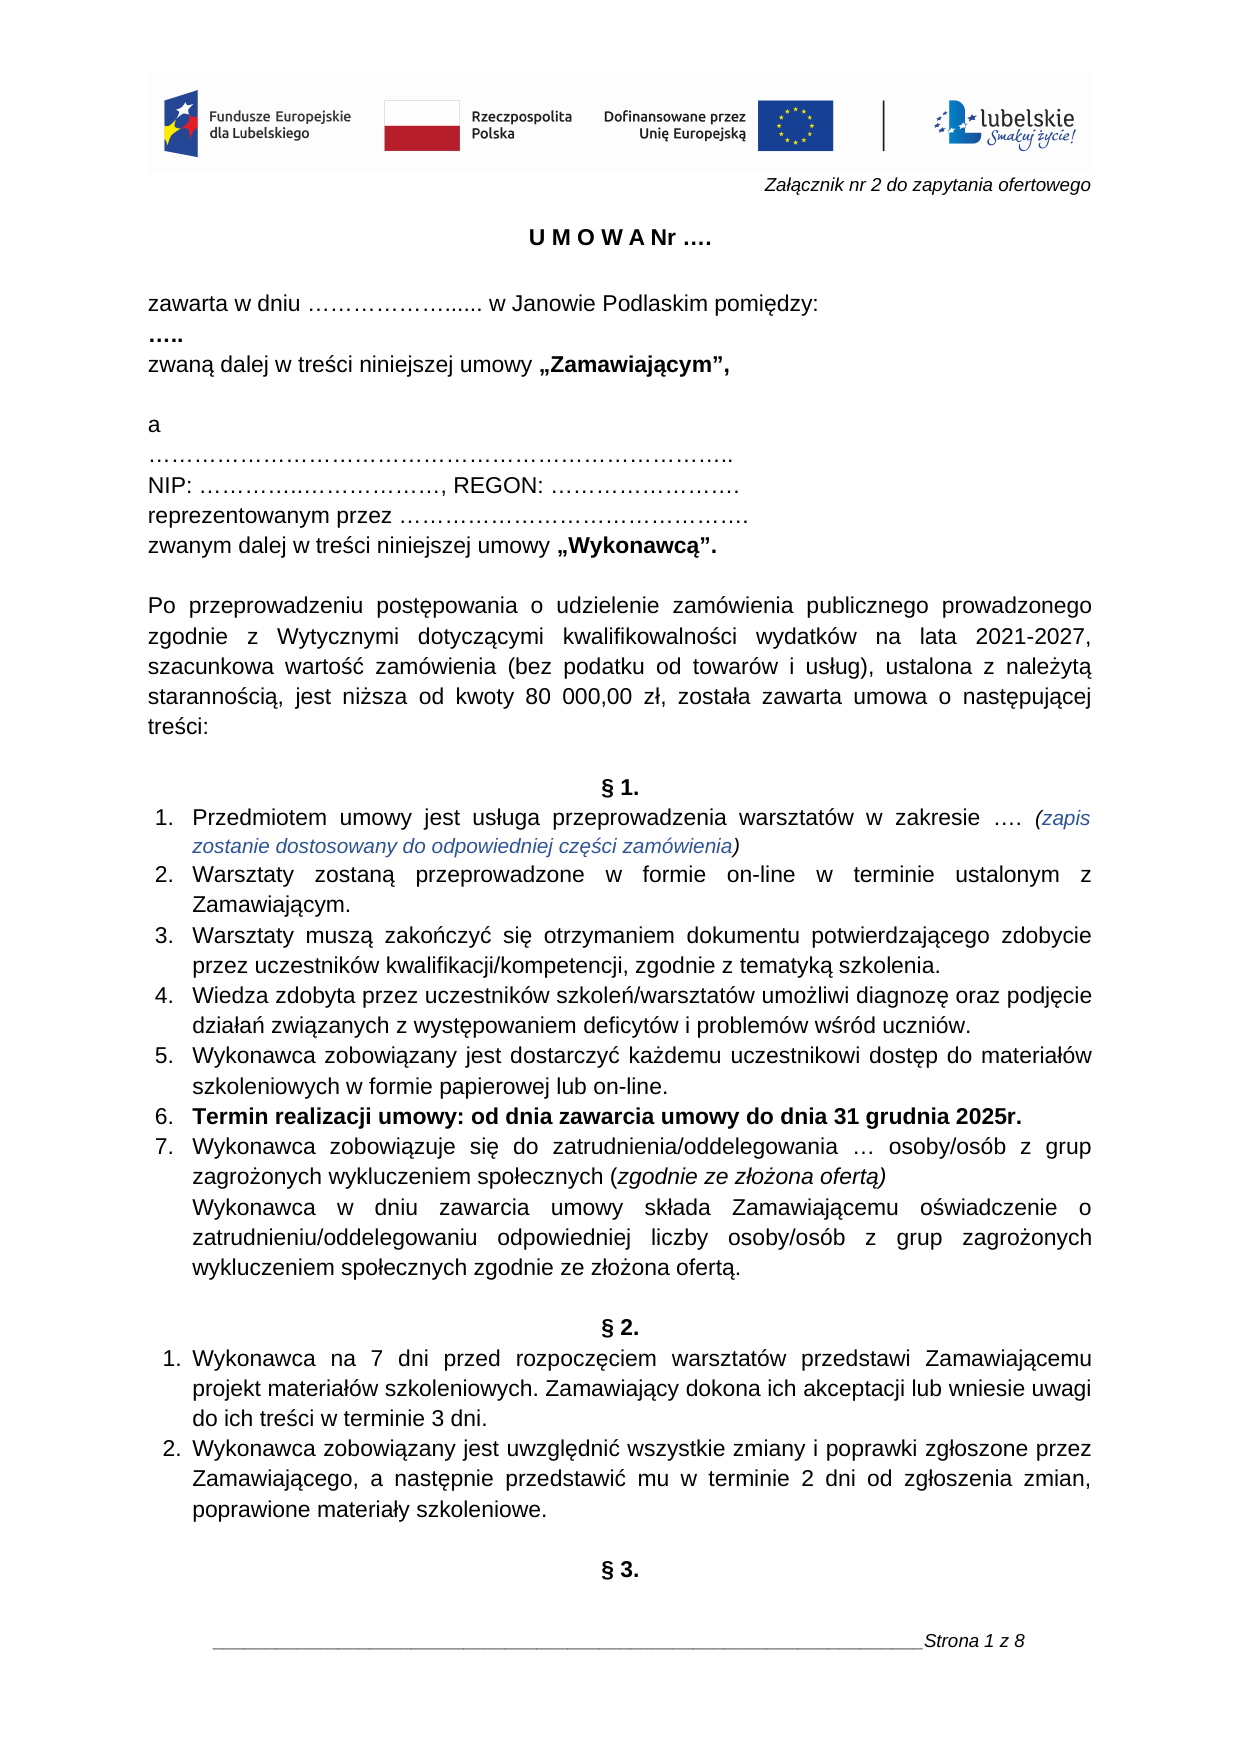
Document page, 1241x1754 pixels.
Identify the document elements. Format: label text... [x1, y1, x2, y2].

text reprezentowanym przez ………………………………………. [148, 502, 1092, 528]
list Wykonawca zobowiązany jest dostarczyć każdemu uczestnikowi dostęp do materiałów szkoleniowych w formie papierowej lub on-line. [154, 1042, 1092, 1099]
text § 3. [148, 1556, 1092, 1582]
list Wykonawca na 7 dni przed rozpoczęciem warsztatów przedstawi Zamawiającemu projekt materiałów szkoleniowych. Zamawiający dokona ich akceptacji lub wniesie uwagi do ich treści w terminie 3 dni. [162, 1344, 1092, 1431]
text NIP: …………..………………, REGON: ……………………. [148, 472, 1092, 498]
text zwanym dalej w treści niniejszej umowy „Wykonawcą”. [148, 532, 1092, 558]
list Wykonawca zobowiązany jest uwzględnić wszystkie zmiany i poprawki zgłoszone przez Zamawiającego, a następnie przedstawić mu w terminie 2 dni od zgłoszenia zmian, poprawione materiały szkoleniowe. [162, 1435, 1092, 1522]
list Wiedza zdobyta przez uczestników szkoleń/warsztatów umożliwi diagnozę oraz podjęcie działań związanych z występowaniem deficytów i problemów wśród uczniów. [154, 982, 1092, 1039]
list Wykonawca w dniu zawarcia umowy składa Zamawiającemu oświadczenie o zatrudnieniu/oddelegowaniu odpowiedniej liczby osoby/osób z grup zagrożonych wykluczeniem społecznych zgodnie ze złożona ofertą. [192, 1193, 1092, 1280]
text § 2. [148, 1314, 1092, 1341]
subtitle U M O W A Nr …. [148, 224, 1092, 250]
list Warsztaty zostaną przeprowadzone w formie on-line w terminie ustalonym z Zamawiającym. [154, 861, 1092, 918]
text a [148, 411, 1092, 437]
picture [147, 73, 1093, 174]
list Wykonawca zobowiązuje się do zatrudnienia/oddelegowania … osoby/osób z grup zagrożonych wykluczeniem społecznych (zgodnie ze złożona ofertą) [154, 1133, 1092, 1190]
list Warsztaty muszą zakończyć się otrzymaniem dokumentu potwierdzającego zdobycie przez uczestników kwalifikacji/kompetencji, zgodnie z tematyką szkolenia. [154, 922, 1092, 978]
text zawarta w dniu ………………...... w Janowie Podlaskim pomiędzy: [148, 290, 1092, 317]
list Przedmiotem umowy jest usługa przeprowadzenia warsztatów w zakresie …. (zapis zostanie dostosowany do odpowiedniej części zamówienia) [154, 804, 1092, 858]
list Termin realizacji umowy: od dnia zawarcia umowy do dnia 31 grudnia 2025r. [154, 1103, 1092, 1129]
text zwaną dalej w treści niniejszej umowy „Zamawiającym”, [148, 351, 1092, 377]
text ………………………………………………………………….. [148, 441, 1092, 468]
text Załącznik nr 2 do zapytania ofertowego [148, 174, 1092, 195]
text § 1. [148, 774, 1092, 800]
text ….. [148, 321, 1092, 347]
text Po przeprowadzeniu postępowania o udzielenie zamówienia publicznego prowadzonego zgodnie z Wytycznymi dotyczącymi kwalifikowalności wydatków na lata 2021-2027, szacunkowa wartość zamówienia (bez podatku od towarów i usług), ustalona z należytą starannością, jest niższa od kwoty 80 000,00 zł, została zawarta umowa o następującej treści: [148, 592, 1092, 739]
